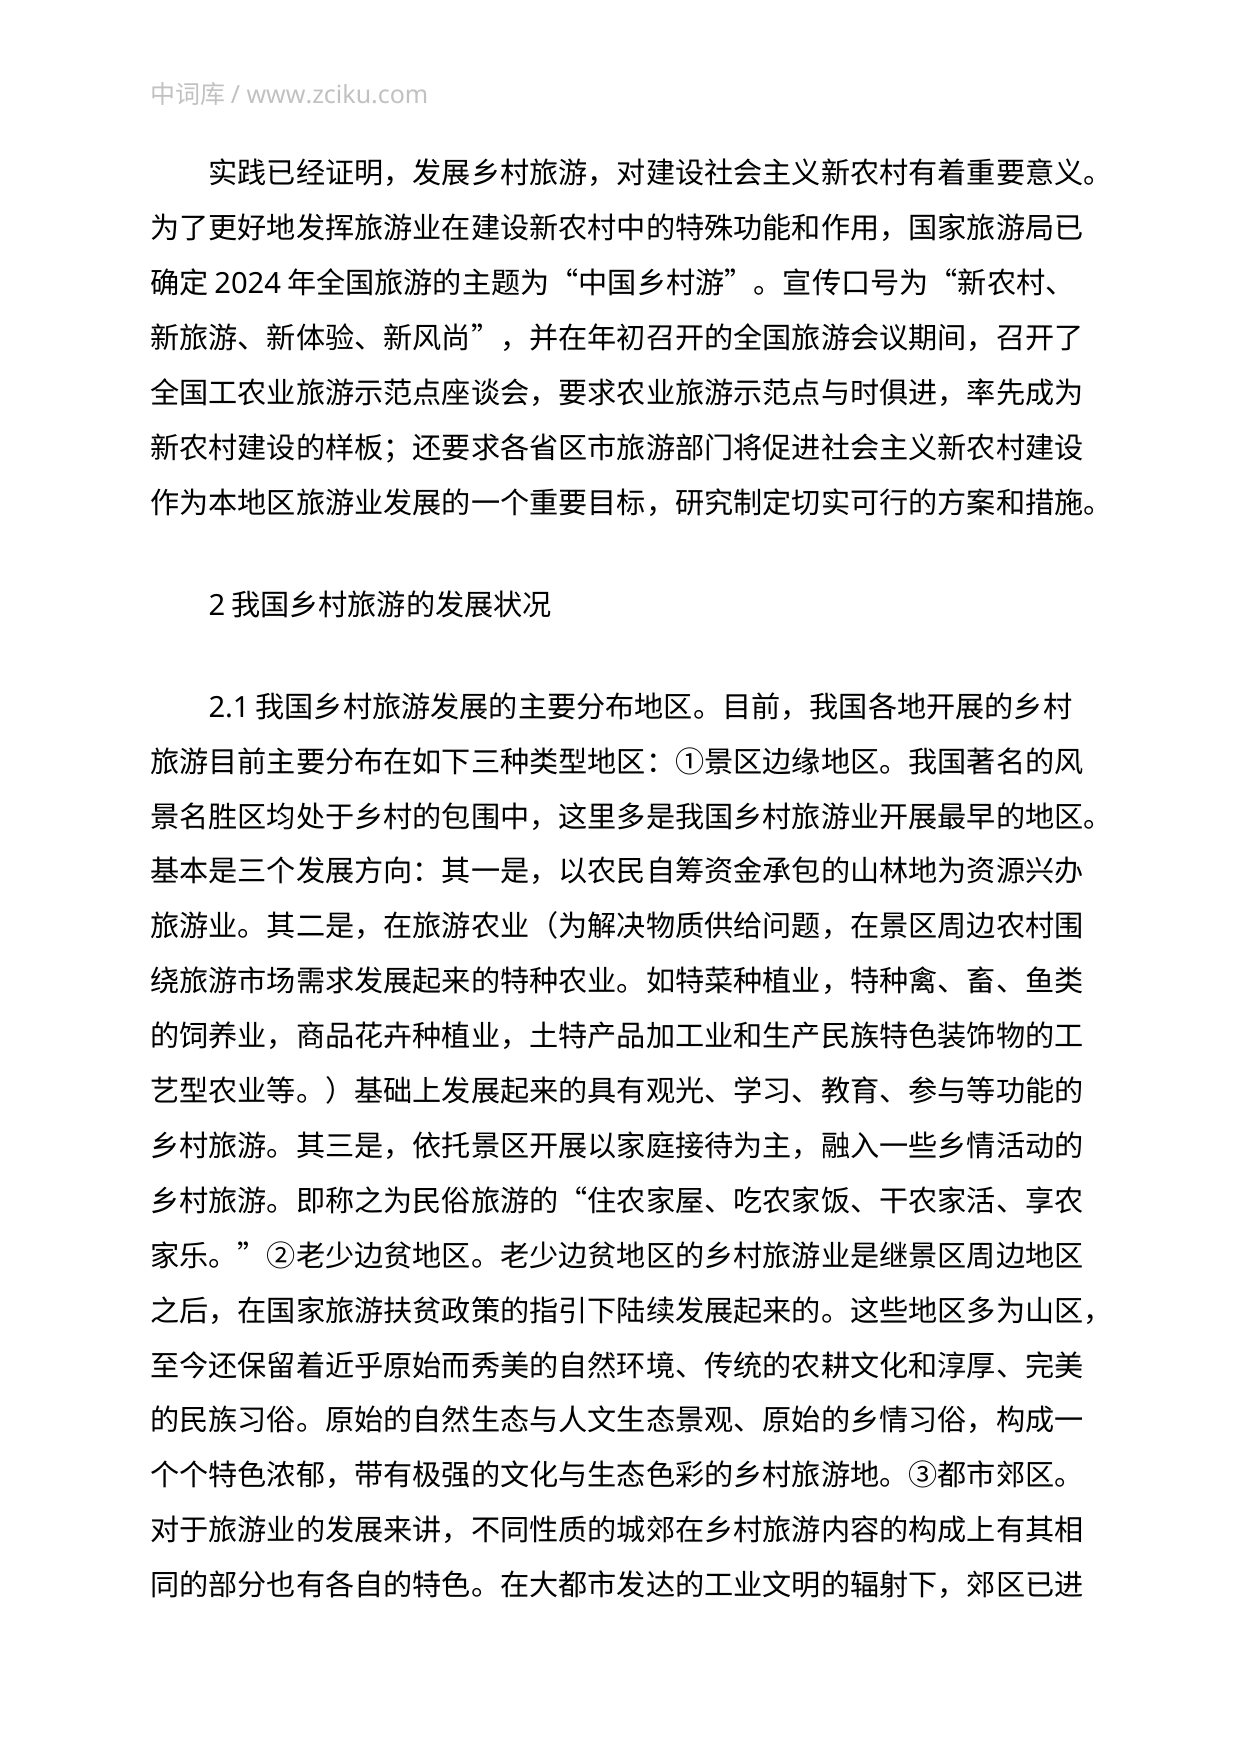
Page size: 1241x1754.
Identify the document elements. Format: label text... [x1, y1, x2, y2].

text 2我国乡村旅游的发展状况 [150, 581, 1090, 624]
text 实践已经证明，发展乡村旅游，对建设社会主义新农村有着重要意义。为了更好地发挥旅游业在建设新农村中的特殊功能和作用，国家旅游局已确定2024年全国旅游的主题为“中国乡村游”。宣传口号为“新农村、新旅游、新体验、新风尚”，并在年初召开的全国旅游会议期间，召开了全国工农业旅游示范点座谈会，要求农业旅游示范点与时俱进，率先成为新农村建设的样板；还要求各省区市旅游部门将促进社会主义新农村建设作为本地区旅游业发展的一个重要目标，研究制定切实可行的方案和措施。 [150, 150, 1090, 522]
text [150, 683, 1090, 1604]
